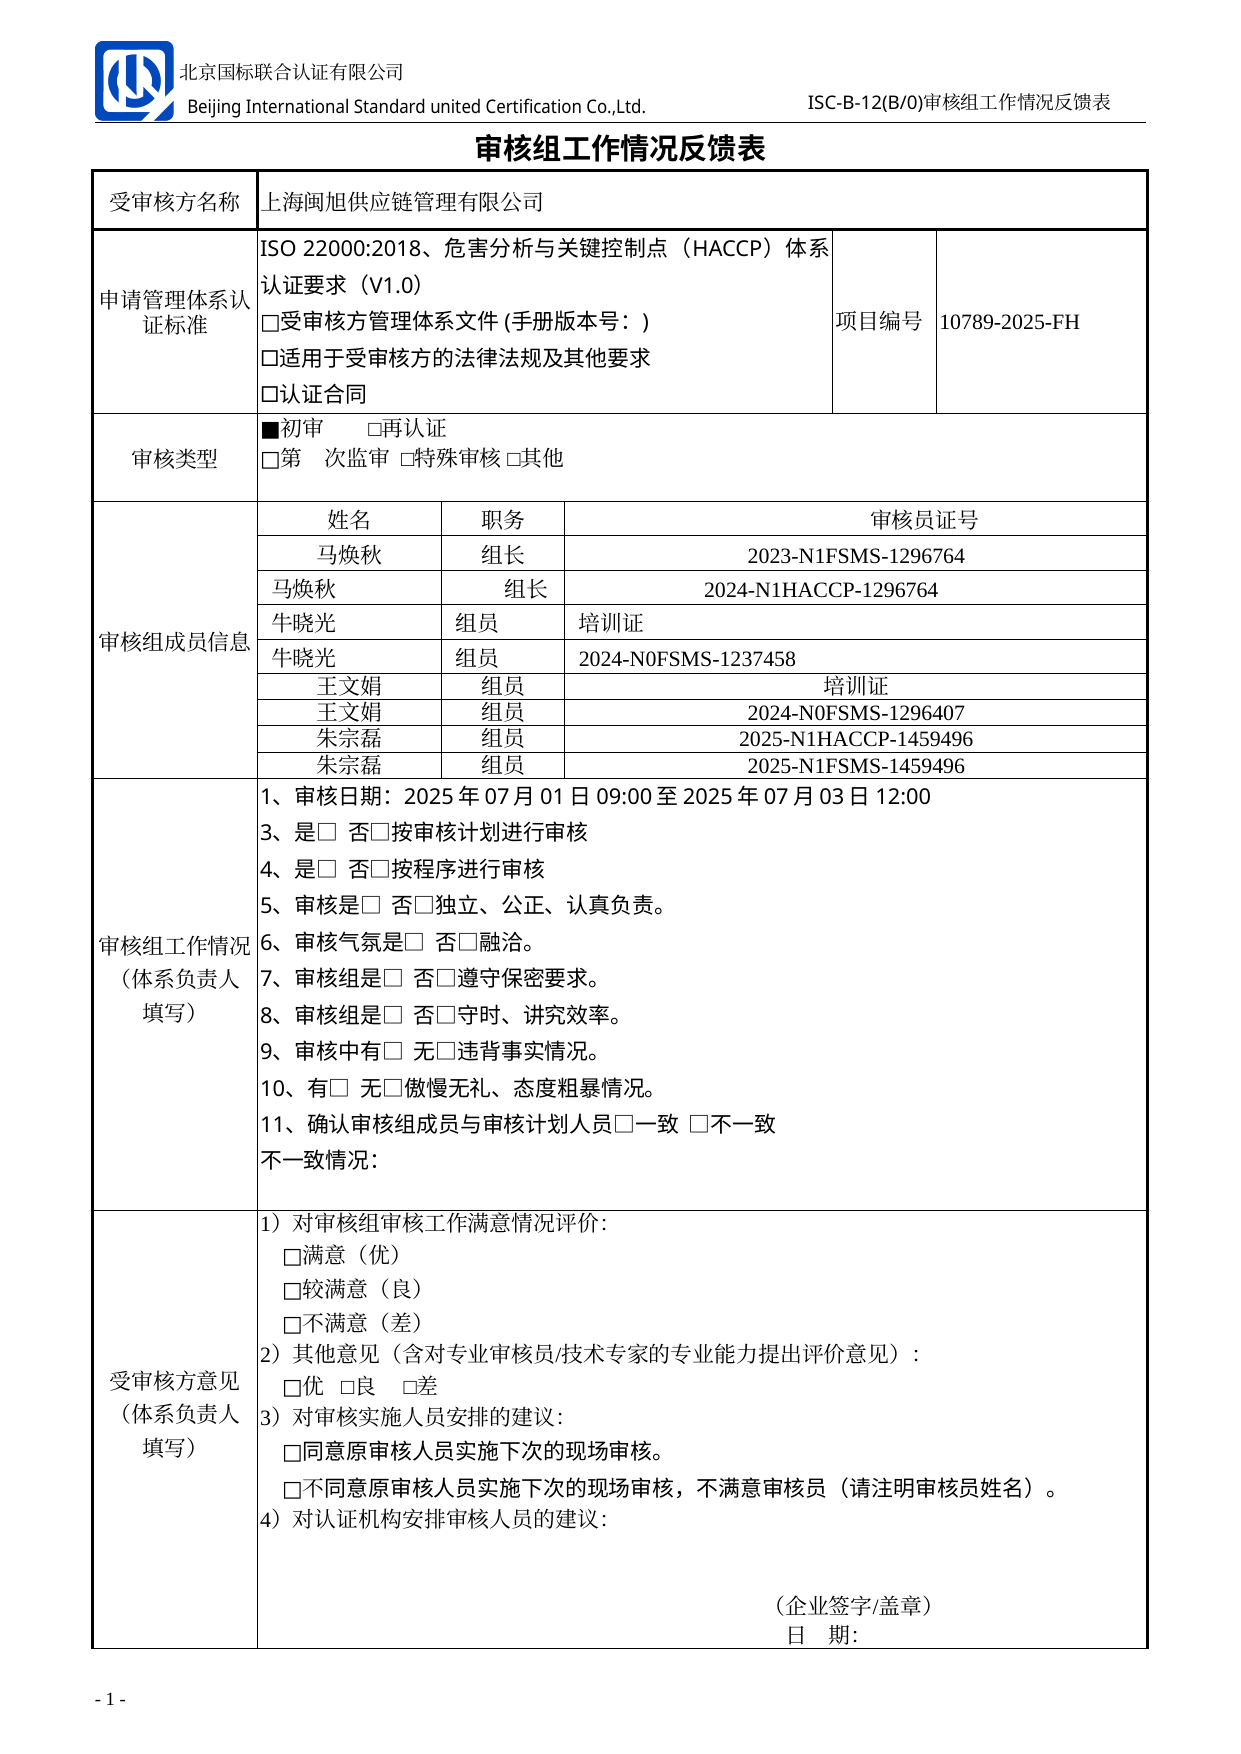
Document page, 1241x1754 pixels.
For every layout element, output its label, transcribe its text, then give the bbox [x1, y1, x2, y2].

text 审核组工作情况反馈表 [94, 123, 1146, 169]
table_cell 2025-N1FSMS-1459496 [565, 753, 1146, 778]
table_cell 朱宗磊 [258, 726, 441, 752]
table_cell 牛晓光 [258, 640, 441, 673]
table_cell 组长 [442, 571, 564, 604]
table_cell 受审核方意见（体系负责人 填写） [94, 1211, 257, 1648]
table_cell 10789-2025-FH [937, 231, 1146, 412]
table_cell 1）对审核组审核工作满意情况评价： □满意（优） □较满意（良） □不满意（差） 2）其他意见（含对专业审核员/技术专家的专业能力提出评价意见）： □优 □良 □差 3）对审核实施人员安排的建议： □同意原审核人员实施下次的现场审核。 □不同意原审核人员实施下次的现场审核，不满意审核员（请注明审核员姓名）。 4）对认证机构安排审核人员的建议： （企业签字/盖章） 日 期： [258, 1211, 1146, 1648]
table_cell 王文娟 [258, 674, 441, 699]
picture [95, 41, 174, 121]
table_cell 培训证 [565, 605, 1146, 638]
table_cell 组长 [442, 536, 564, 570]
table_cell 审核类型 [94, 414, 257, 501]
table_cell 组员 [442, 726, 564, 752]
table_cell 牛晓光 [258, 605, 441, 638]
table_cell 2025-N1HACCP-1459496 [565, 726, 1146, 752]
table_cell 组员 [442, 674, 564, 699]
table_cell 职务 [442, 502, 564, 535]
table_cell 组员 [442, 640, 564, 673]
table_cell 申请管理体系认证标准 [94, 231, 257, 412]
table_cell 2024-N0FSMS-1296407 [565, 700, 1146, 725]
table_cell 马焕秋 [258, 571, 441, 604]
table_cell 1、审核日期：2025年07月01日 09:00至2025年07月03日 12:00 3、是□ 否□按审核计划进行审核 4、是□ 否□按程序进行审核 5、审核是□ 否□独立、公正、认真负责。 6、审核气氛是□ 否□融洽。 7、审核组是□ 否□遵守保密要求。 8、审核组是□ 否□守时、讲究效率。 9、审核中有□ 无□违背事实情况。 10、有□ 无□傲慢无礼、态度粗暴情况。 11、确认审核组成员与审核计划人员□一致 □不一致 不一致情况： [258, 779, 1146, 1210]
table_cell 审核组工作情况（体系负责人 填写） [94, 779, 257, 1210]
table_cell 王文娟 [258, 700, 441, 725]
table_cell 2024-N0FSMS-1237458 [565, 640, 1146, 673]
table_cell ■初审 □再认证 □第 次监审 □特殊审核 □其他 [258, 414, 1146, 501]
table_cell 朱宗磊 [258, 753, 441, 778]
table_cell 审核组成员信息 [94, 502, 257, 778]
table_cell 2023-N1FSMS-1296764 [565, 536, 1146, 570]
table_cell 组员 [442, 605, 564, 638]
table_cell 2024-N1HACCP-1296764 [565, 571, 1146, 604]
table_header 上海闽旭供应链管理有限公司 [259, 172, 1146, 228]
table_cell 组员 [442, 753, 564, 778]
table_cell 姓名 [258, 502, 441, 535]
table_cell 组员 [442, 700, 564, 725]
table_cell 项目编号 [833, 231, 936, 412]
table_cell 培训证 [565, 674, 1146, 699]
table_header 受审核方名称 [94, 172, 256, 228]
table_cell 马焕秋 [258, 536, 441, 570]
table_cell 审核员证号 [565, 502, 1146, 535]
table_cell ISO 22000:2018、危害分析与关键控制点（HACCP）体系认证要求（V1.0） □受审核方管理体系文件 (手册版本号：) 适用于受审核方的法律法规及其他要求 认证合同 [258, 231, 832, 412]
